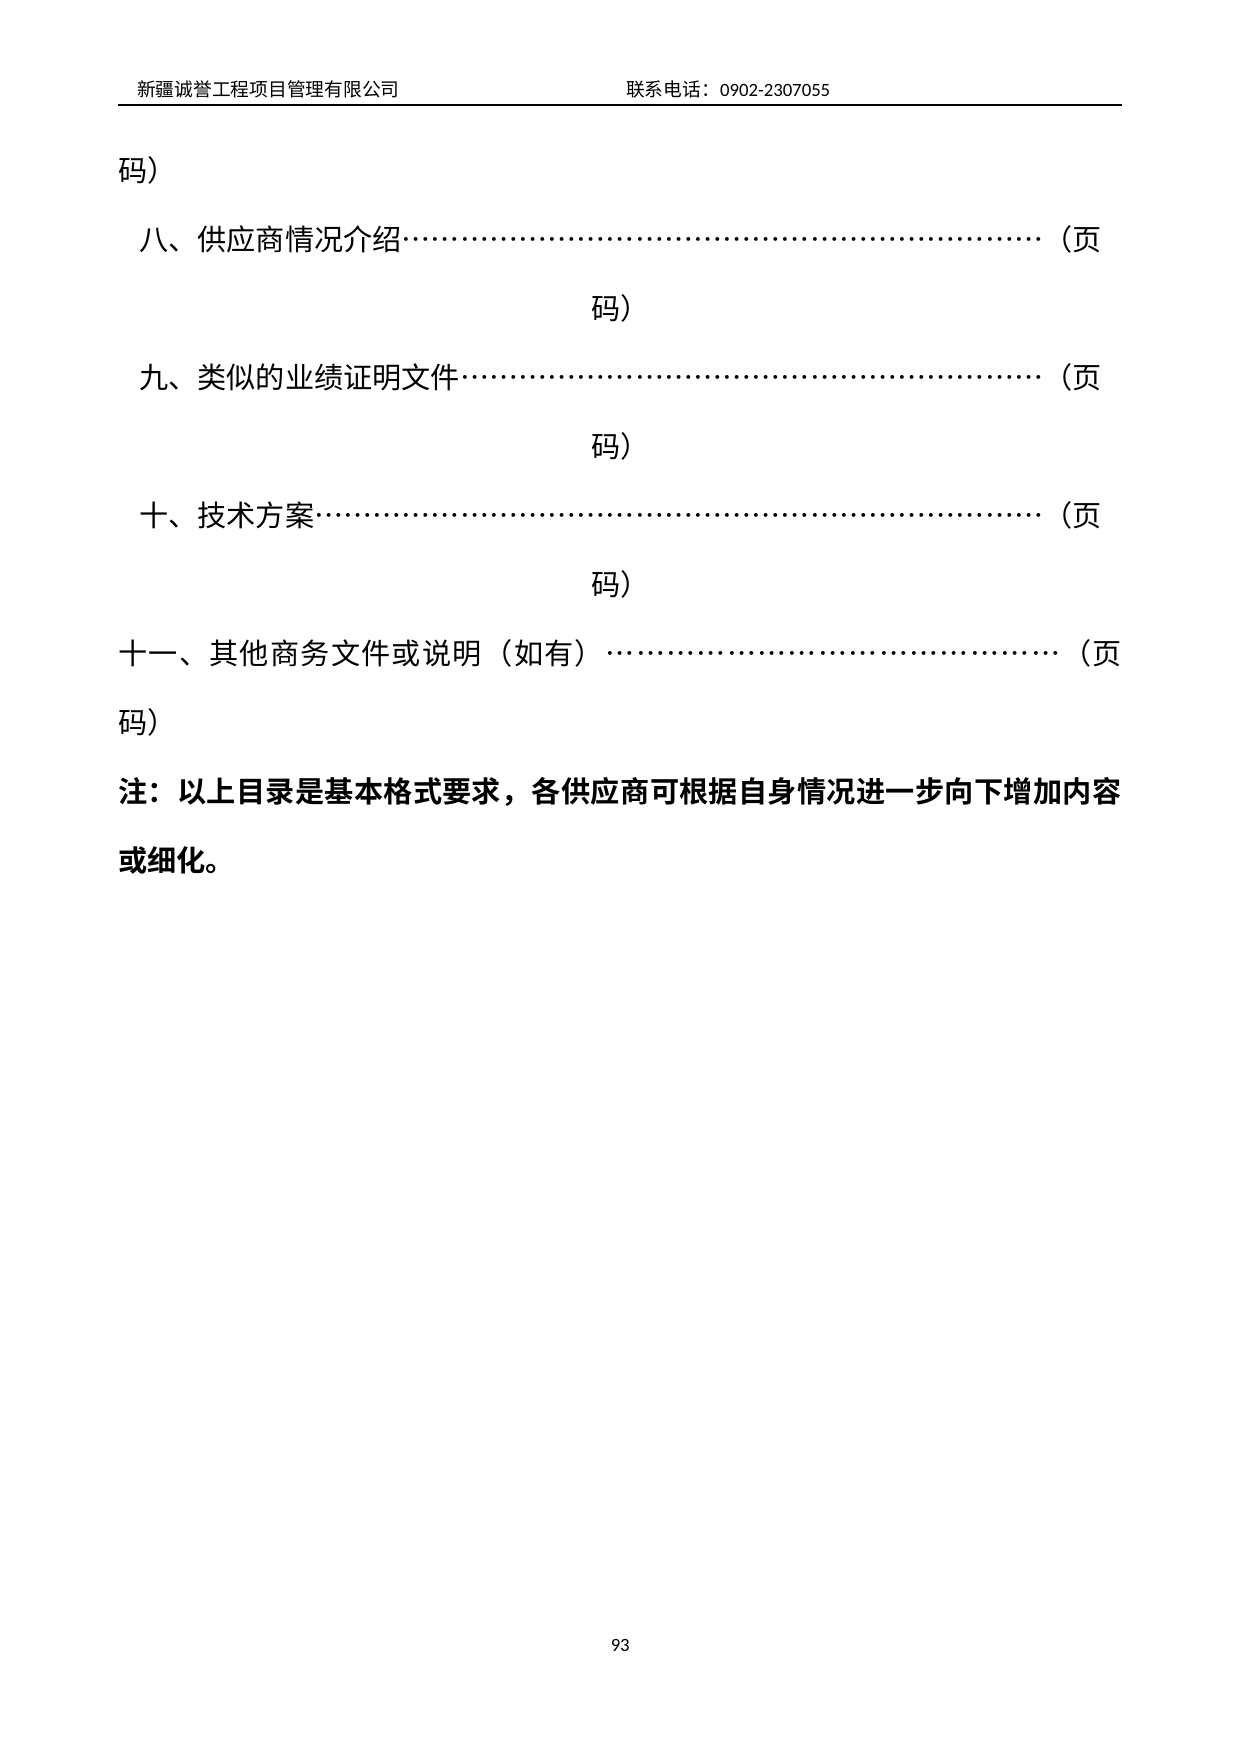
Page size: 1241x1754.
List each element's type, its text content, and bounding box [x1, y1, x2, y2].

text 八、供应商情况介绍…………………………………………………………（页码） [118, 203, 1122, 341]
text 十、技术方案…………………………………………………………………（页码） [118, 479, 1122, 617]
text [118, 134, 1122, 203]
text 注：以上目录是基本格式要求，各供应商可根据自身情况进一步向下增加内容或细化。 [118, 755, 1122, 893]
text 十一、其他商务文件或说明（如有）………………………………………（页码） [118, 617, 1122, 755]
text 九、类似的业绩证明文件……………………………………………………（页码） [118, 341, 1122, 479]
